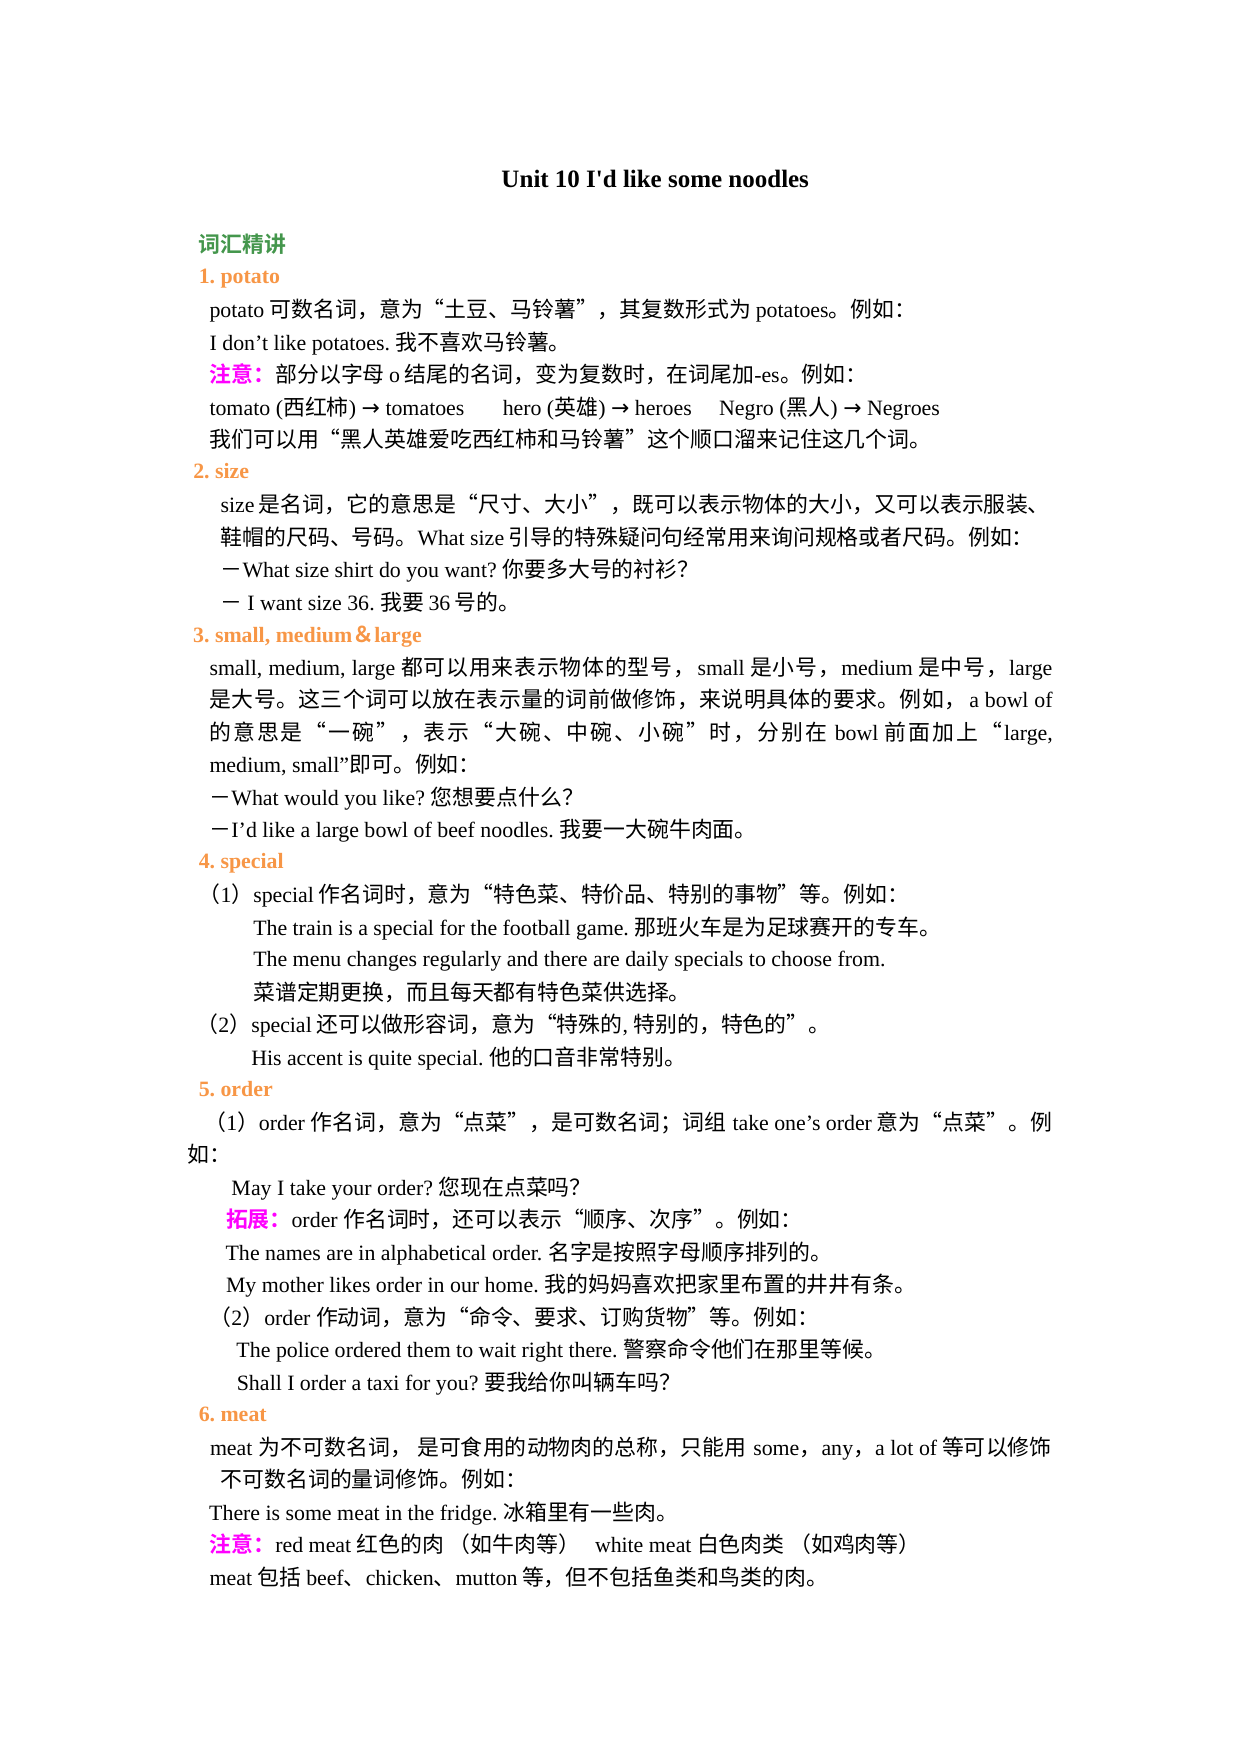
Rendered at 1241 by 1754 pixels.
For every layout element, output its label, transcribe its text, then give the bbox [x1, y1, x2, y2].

text 菜谱定期更换，而且每天都有特色菜供选择。 [242, 974, 1053, 1007]
text －What would you like? 您想要点什么？ [209, 779, 1053, 812]
text －I’d like a large bowl of beef noodles. 我要一大碗牛肉面。 [209, 812, 1053, 844]
text The names are in alphabetical order. 名字是按照字母顺序排列的。 [187, 1234, 1053, 1267]
text 词汇精讲 [187, 227, 1053, 259]
text 3. small, medium＆large [187, 617, 1053, 649]
text （2）order 作动词，意为“命令、要求、订购货物”等。例如： [187, 1299, 1053, 1332]
text size是名词，它的意思是“尺寸、大小”，既可以表示物体的大小，又可以表示服装、鞋帽的尺码、号码。What size引导的特殊疑问句经常用来询问规格或者尺码。例如： [220, 487, 1053, 552]
text Unit 10 I'd like some noodles [187, 162, 1237, 194]
text meat 为不可数名词， 是可食用的动物肉的总称，只能用some，any，a lot of等可以修饰不可数名词的量词修饰。例如： [198, 1429, 1053, 1494]
text － I want size 36. 我要36号的。 [187, 584, 1053, 617]
text small, medium, large都可以用来表示物体的型号，small是小号，medium是中号，large是大号。这三个词可以放在表示量的词前做修饰，来说明具体的要求。例如，a bowl of的意思是“一碗”，表示“大碗、中碗、小碗”时，分别在bowl前面加上“large, medium, small”即可。例如： [209, 649, 1053, 779]
text The menu changes regularly and there are daily specials to choose from. [242, 942, 1053, 974]
text 1. potato [187, 259, 1053, 292]
text I don’t like potatoes. 我不喜欢马铃薯。 [187, 324, 1053, 357]
text 注意：部分以字母o结尾的名词，变为复数时，在词尾加-es。例如： [187, 357, 1053, 389]
text 拓展：order 作名词时，还可以表示“顺序、次序”。例如： [187, 1202, 1053, 1234]
text The train is a special for the football game. 那班火车是为足球赛开的专车。 [242, 909, 1053, 942]
text meat 包括 beef、chicken、mutton等，但不包括鱼类和鸟类的肉。 [187, 1559, 1053, 1592]
text 5. order [187, 1072, 1053, 1104]
text My mother likes order in our home. 我的妈妈喜欢把家里布置的井井有条。 [187, 1267, 1053, 1299]
text 4. special [187, 844, 1053, 877]
text 注意：red meat 红色的肉 （如牛肉等） white meat 白色肉类 （如鸡肉等） [187, 1527, 1053, 1559]
text 我们可以用“黑人英雄爱吃西红柿和马铃薯”这个顺口溜来记住这几个词。 [187, 422, 1053, 454]
text 6. meat [187, 1397, 1053, 1429]
text May I take your order? 您现在点菜吗？ [187, 1169, 1053, 1202]
text 2. size [187, 454, 1053, 487]
text （2）special还可以做形容词，意为“特殊的, 特别的，特色的”。 His accent is quite special. 他的口音非常特别。 [196, 1007, 1053, 1072]
text －What size shirt do you want? 你要多大号的衬衫？ [187, 552, 1053, 584]
text There is some meat in the fridge. 冰箱里有一些肉。 [187, 1494, 1053, 1527]
text （1）special作名词时，意为“特色菜、特价品、特别的事物”等。例如： [187, 877, 1053, 909]
text tomato (西红柿) → tomatoes hero (英雄) → heroes Negro (黑人) → Negroes [187, 389, 1053, 422]
text The police ordered them to wait right there. 警察命令他们在那里等候。 [187, 1332, 1053, 1364]
text potato 可数名词，意为“土豆、马铃薯”，其复数形式为 potatoes。例如： [187, 292, 1053, 324]
text （1）order 作名词，意为“点菜”，是可数名词；词组take one’s order意为“点菜”。例如： [187, 1104, 1053, 1169]
text Shall I order a taxi for you? 要我给你叫辆车吗？ [187, 1364, 1053, 1397]
